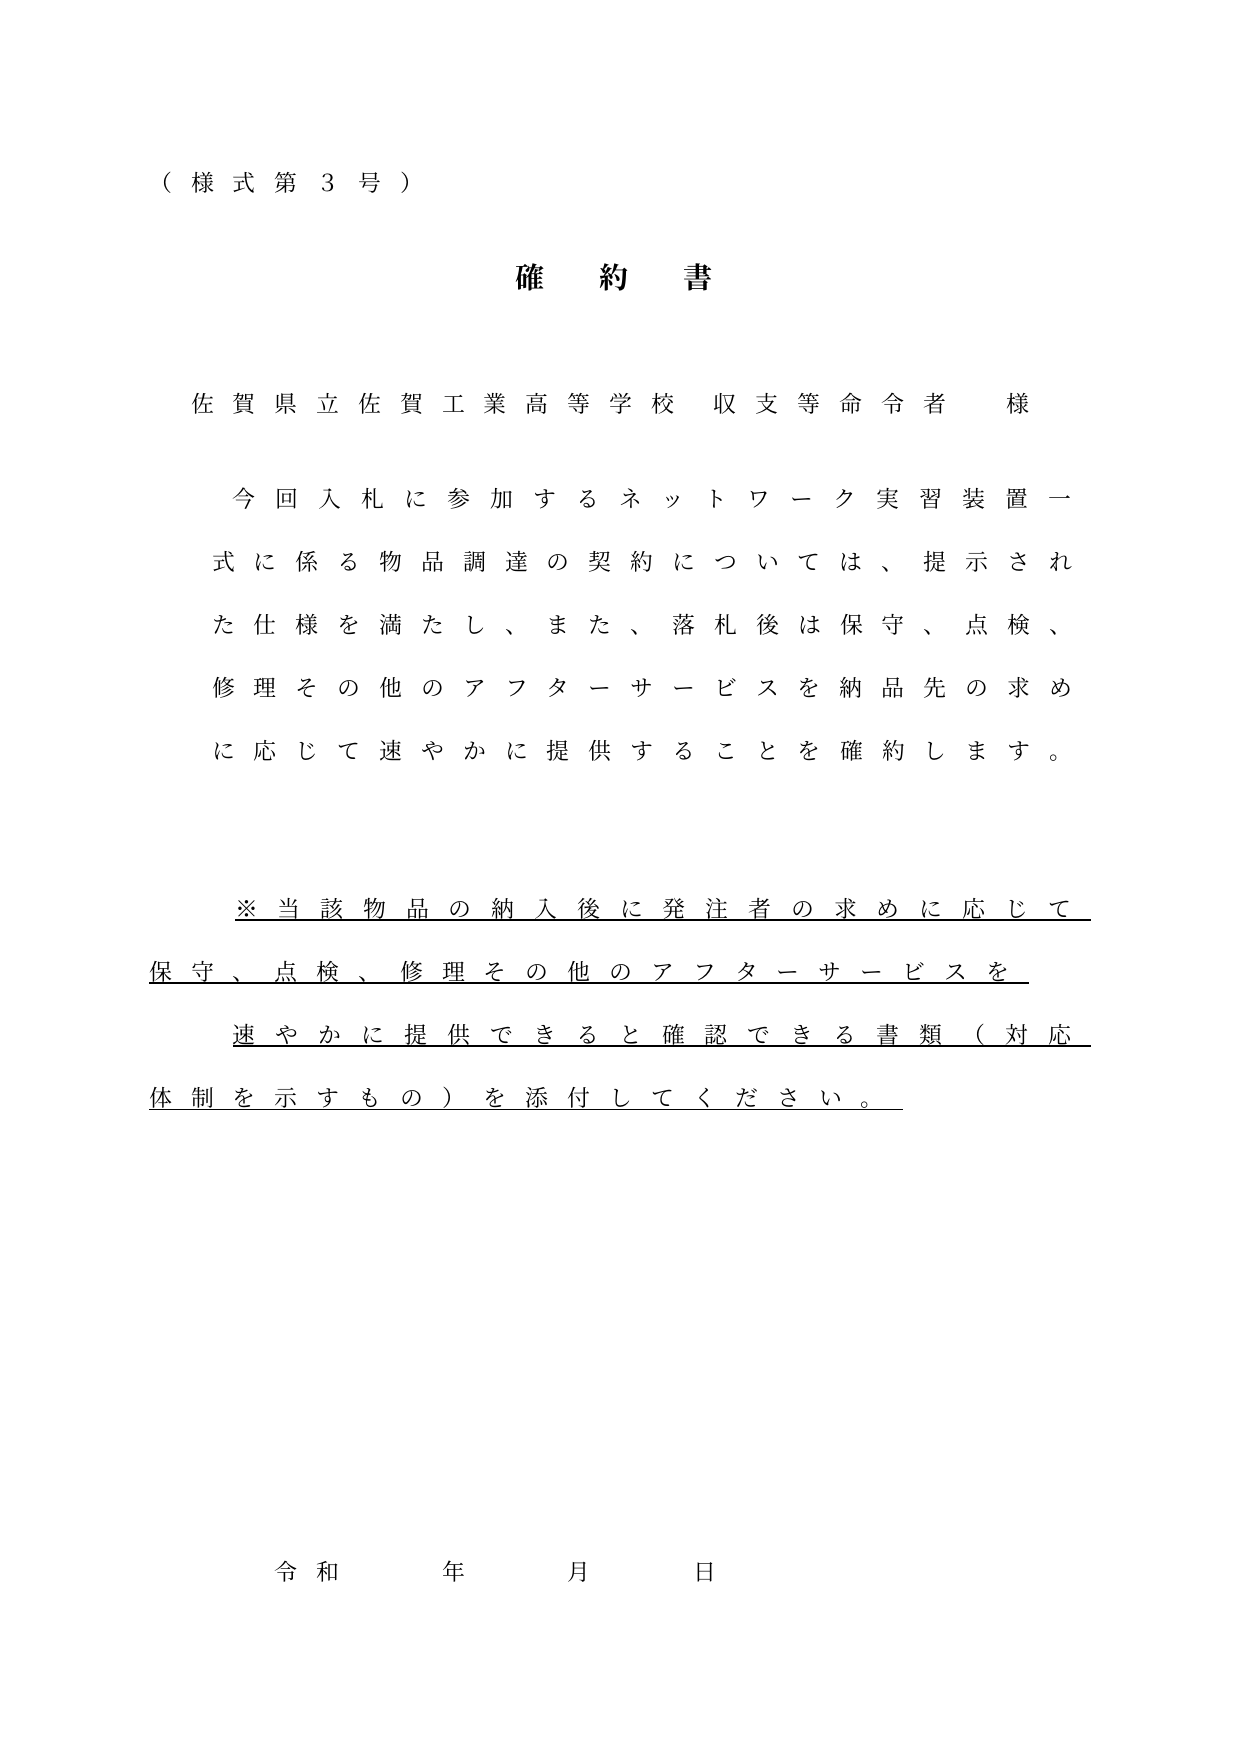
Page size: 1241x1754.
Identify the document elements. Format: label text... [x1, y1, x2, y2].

text 速やかに提供できると確認できる書類（対応体制を示すもの）を添付してください。 [149, 1002, 1091, 1128]
text 確 約 書 [149, 245, 1091, 308]
text ※当該物品の納入後に発注者の求めに応じて保守、点検、修理その他のアフターサービスを [149, 876, 1091, 1002]
text 佐賀県立佐賀工業高等学校 収支等命令者 様 [149, 371, 1091, 434]
text （様式第３号） [149, 150, 1091, 213]
text 令和 年 月 日 [149, 1539, 1091, 1602]
text 今回入札に参加するネットワーク実習装置一式に係る物品調達の契約については、提示された仕様を満たし、また、落札後は保守、点検、修理その他のアフターサービスを納品先の求めに応じて速やかに提供することを確約します。 [191, 466, 1091, 781]
